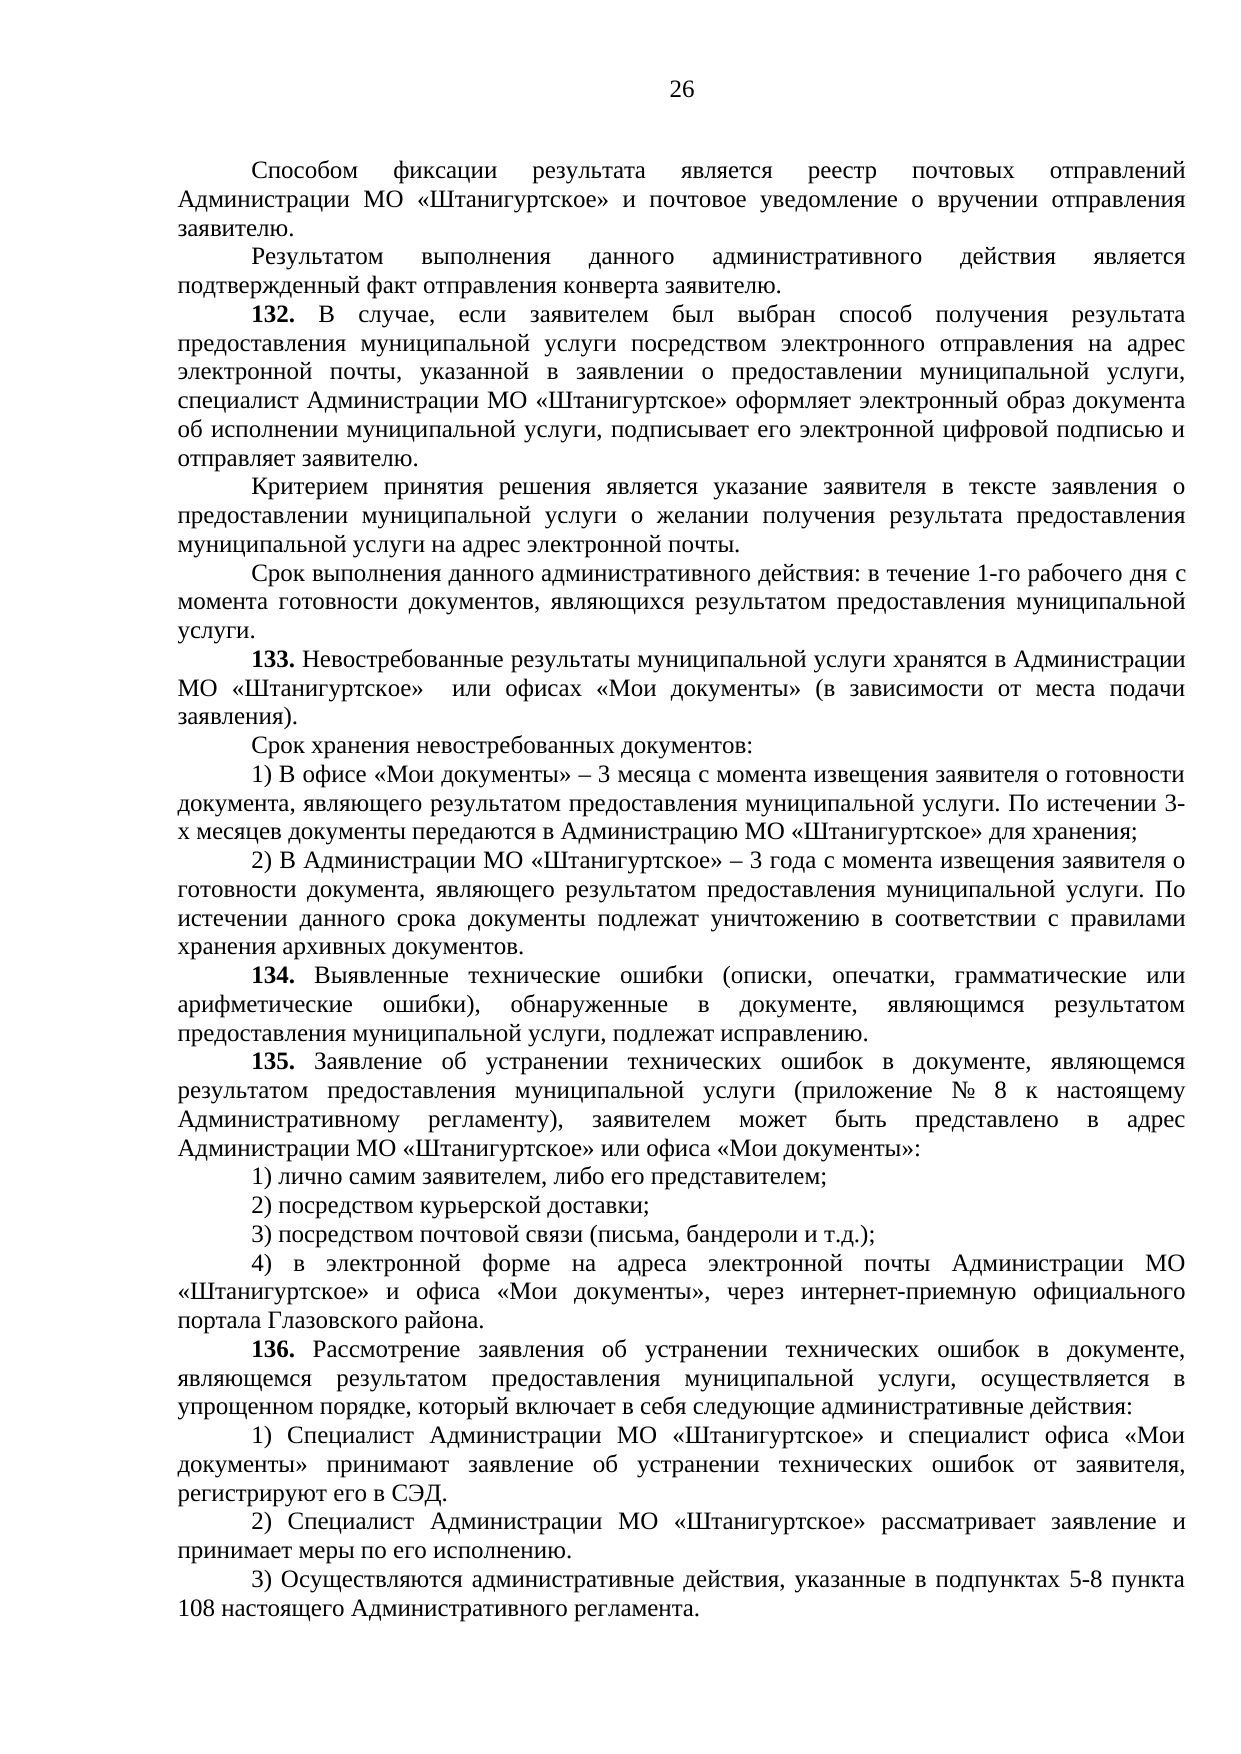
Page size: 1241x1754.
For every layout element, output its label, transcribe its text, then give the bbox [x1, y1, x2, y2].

text Срок выполнения данного административного действия: в течение 1-го рабочего дня с момента готовности документов, являющихся результатом предоставления муниципальной услуги. [177, 558, 1186, 644]
text Способом фиксации результата является реестр почтовых отправлений Администрации МО «Штанигуртское» и почтовое уведомление о вручении отправления заявителю. [177, 155, 1186, 241]
text 2) Специалист Администрации МО «Штанигуртское» рассматривает заявление и принимает меры по его исполнению. [177, 1506, 1186, 1564]
text 3) Осуществляются административные действия, указанные в подпунктах 5-8 пункта 108 настоящего Административного регламента. [177, 1564, 1186, 1621]
text Результатом выполнения данного административного действия является подтвержденный факт отправления конверта заявителю. [177, 241, 1186, 299]
text 3) посредством почтовой связи (письма, бандероли и т.д.); [177, 1219, 1186, 1248]
text Критерием принятия решения является указание заявителя в тексте заявления о предоставлении муниципальной услуги о желании получения результата предоставления муниципальной услуги на адрес электронной почты. [177, 471, 1186, 558]
text Срок хранения невостребованных документов: [177, 730, 1186, 759]
text 133. Невостребованные результаты муниципальной услуги хранятся в Администрации МО «Штанигуртское» или офисах «Мои документы» (в зависимости от места подачи заявления). [177, 644, 1186, 730]
text 2) В Администрации МО «Штанигуртское» – 3 года с момента извещения заявителя о готовности документа, являющего результатом предоставления муниципальной услуги. По истечении данного срока документы подлежат уничтожению в соответствии с правилами хранения архивных документов. [177, 845, 1186, 960]
text 2) посредством курьерской доставки; [177, 1190, 1186, 1219]
text 1) В офисе «Мои документы» – 3 месяца с момента извещения заявителя о готовности документа, являющего результатом предоставления муниципальной услуги. По истечении 3-х месяцев документы передаются в Администрацию МО «Штанигуртское» для хранения; [177, 759, 1186, 845]
text 1) Специалист Администрации МО «Штанигуртское» и специалист офиса «Мои документы» принимают заявление об устранении технических ошибок от заявителя, регистрируют его в СЭД. [177, 1420, 1186, 1506]
text 132. В случае, если заявителем был выбран способ получения результата предоставления муниципальной услуги посредством электронного отправления на адрес электронной почты, указанной в заявлении о предоставлении муниципальной услуги, специалист Администрации МО «Штанигуртское» оформляет электронный образ документа об исполнении муниципальной услуги, подписывает его электронной цифровой подписью и отправляет заявителю. [177, 299, 1186, 471]
text 134. Выявленные технические ошибки (описки, опечатки, грамматические или арифметические ошибки), обнаруженные в документе, являющимся результатом предоставления муниципальной услуги, подлежат исправлению. [177, 960, 1186, 1046]
text 135. Заявление об устранении технических ошибок в документе, являющемся результатом предоставления муниципальной услуги (приложение № 8 к настоящему Административному регламенту), заявителем может быть представлено в адрес Администрации МО «Штанигуртское» или офиса «Мои документы»: [177, 1046, 1186, 1161]
text 136. Рассмотрение заявления об устранении технических ошибок в документе, являющемся результатом предоставления муниципальной услуги, осуществляется в упрощенном порядке, который включает в себя следующие административные действия: [177, 1334, 1186, 1420]
text 4) в электронной форме на адреса электронной почты Администрации МО «Штанигуртское» и офиса «Мои документы», через интернет-приемную официального портала Глазовского района. [177, 1248, 1186, 1334]
text 1) лично самим заявителем, либо его представителем; [177, 1161, 1186, 1190]
